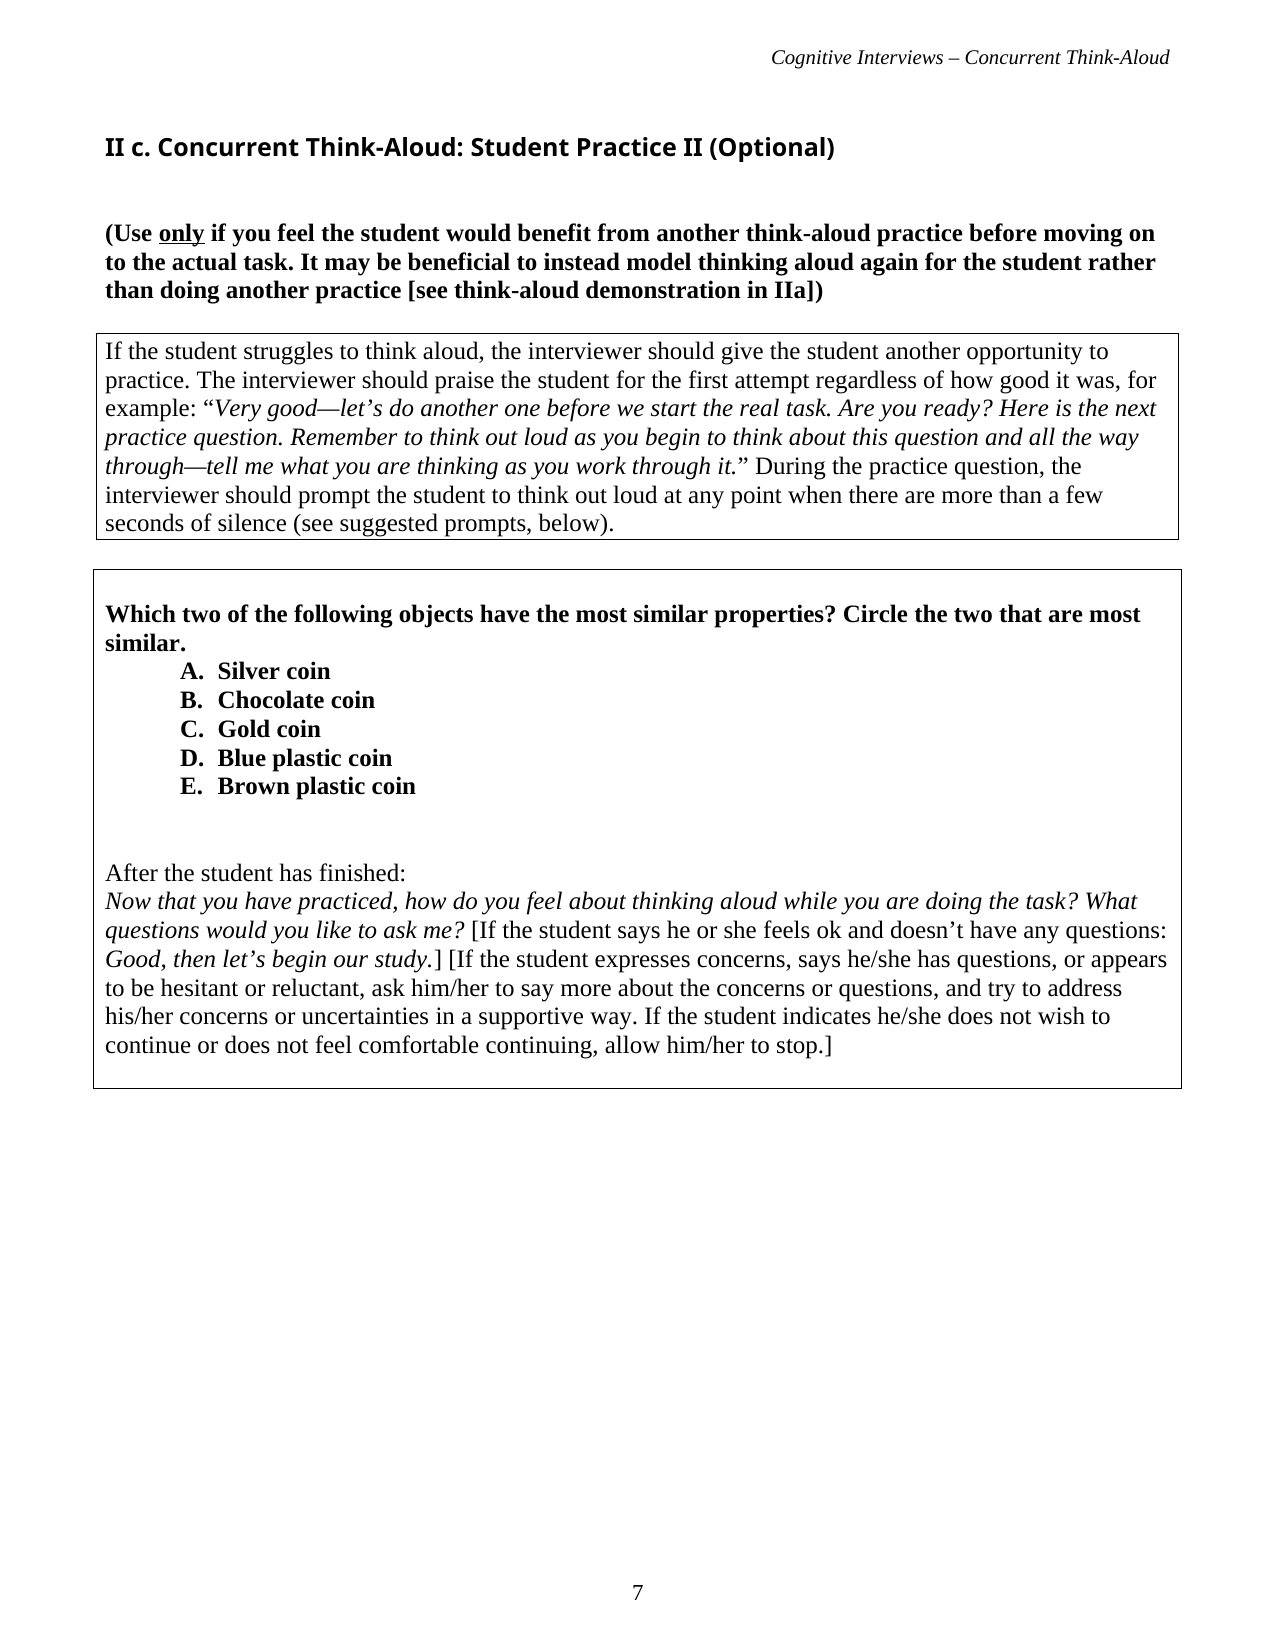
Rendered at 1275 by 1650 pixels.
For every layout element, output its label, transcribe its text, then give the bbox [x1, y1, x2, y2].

subtitle II c. Concurrent Think-Aloud: Student Practice II (Optional) [105, 130, 1170, 164]
text If the student struggles to think aloud, the interviewer should give the student another opportunity to practice. The interviewer should praise the student for the first attempt regardless of how good it was, for example: “Very good—let’s do another one before we start the real task. Are you ready? Here is the next practice question. Remember to think out loud as you begin to think about this question and all the way through—tell me what you are thinking as you work through it.” During the practice question, the interviewer should prompt the student to think out loud at any point when there are more than a few seconds of silence (see suggested prompts, below). [97, 334, 1178, 539]
text (Use only if you feel the student would benefit from another think-aloud practice before moving on to the actual task. It may be beneficial to instead model thinking aloud again for the student rather than doing another practice [see think-aloud demonstration in IIa]) [105, 218, 1170, 304]
table_header Which two of the following objects have the most similar properties? Circle the two that are most similar. Silver coin Chocolate coin Gold coin Blue plastic coin Brown plastic coin After the student has finished: Now that you have practiced, how do you feel about thinking aloud while you are doing the task? What questions would you like to ask me? [If the student says he or she feels ok and doesn’t have any questions: Good, then let’s begin our study.] [If the student expresses concerns, says he/she has questions, or appears to be hesitant or reluctant, ask him/her to say more about the concerns or questions, and try to address his/her concerns or uncertainties in a supportive way. If the student indicates he/she does not wish to continue or does not feel comfortable continuing, allow him/her to stop.] [94, 570, 1181, 1088]
